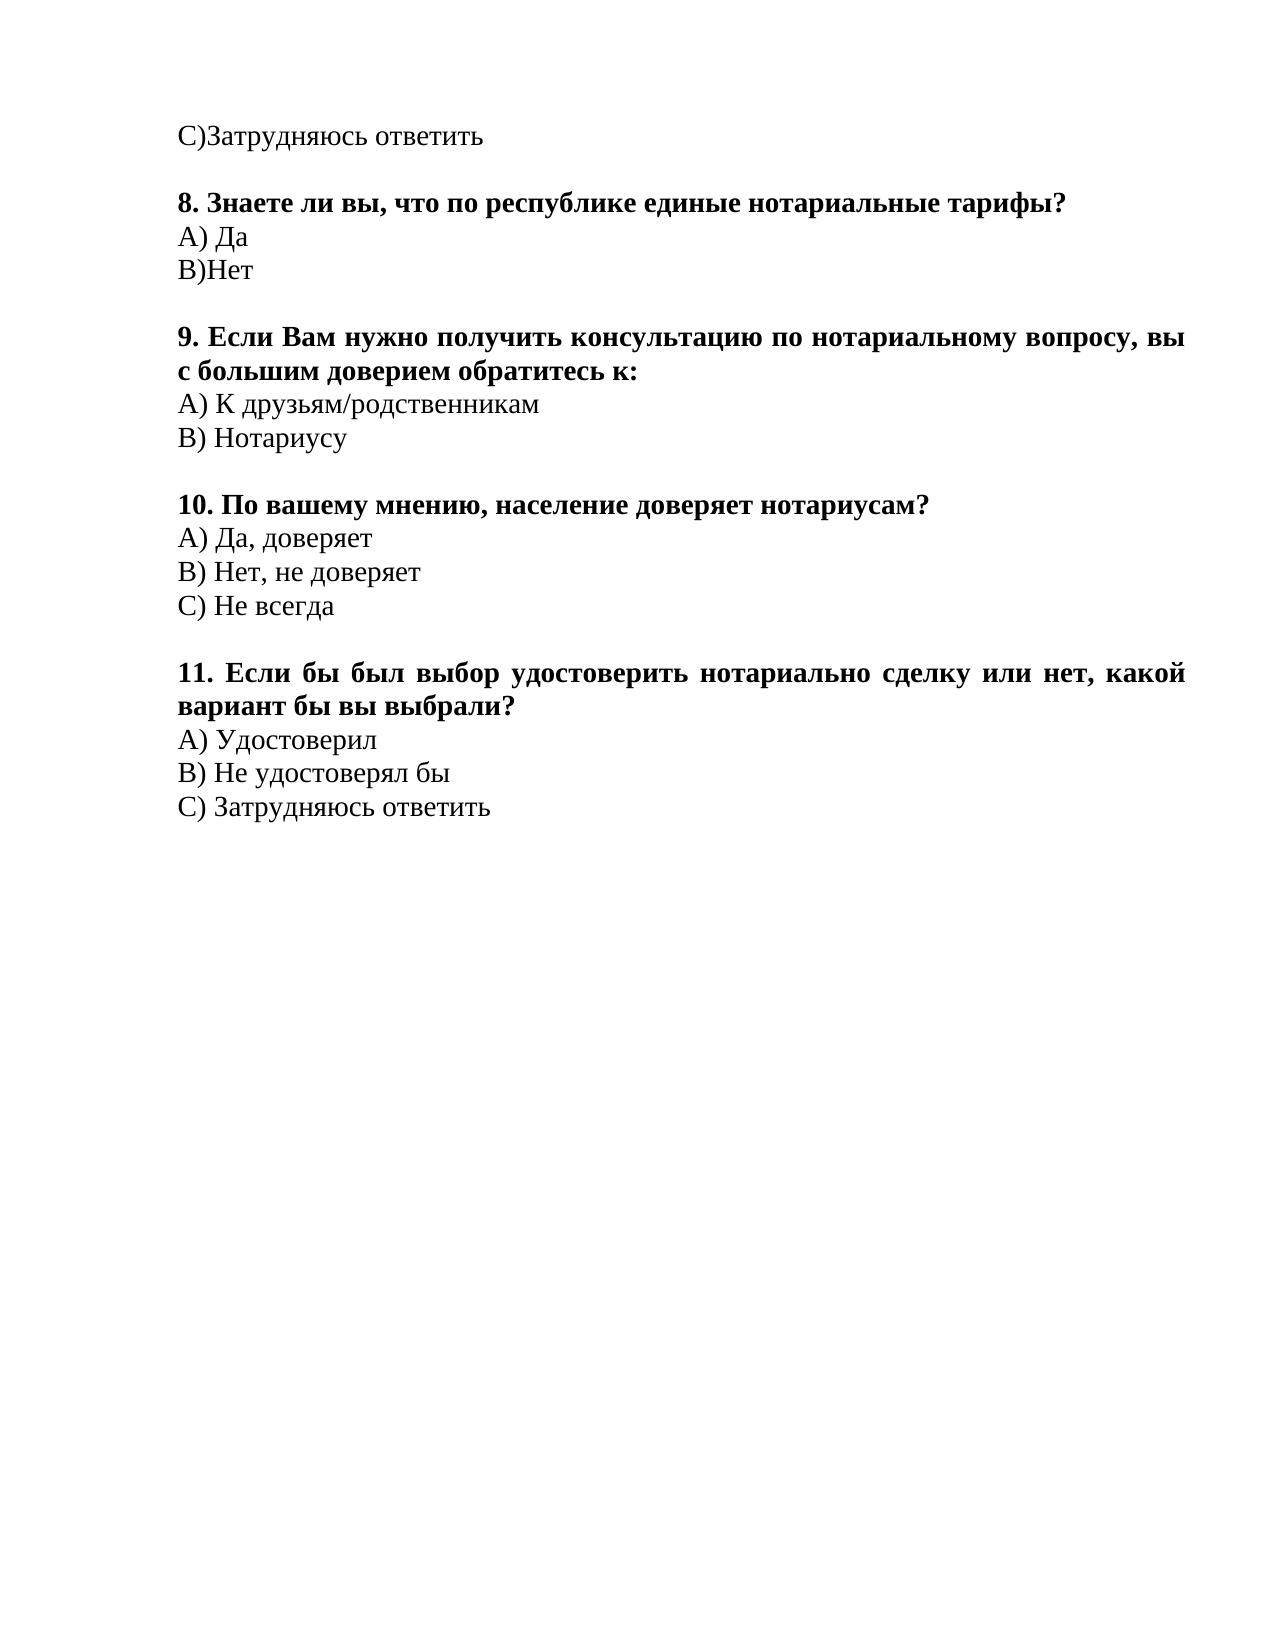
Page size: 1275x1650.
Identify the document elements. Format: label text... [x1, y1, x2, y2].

text 11. Если бы был выбор удостоверить нотариально сделку или нет, какой вариант бы вы выбрали? [177, 655, 1186, 722]
text А) К друзьям/родственникам [177, 386, 1186, 420]
text 8. Знаете ли вы, что по республике единые нотариальные тарифы? [177, 185, 1186, 219]
text В) Нет, не доверяет [177, 554, 1186, 588]
text С)Затрудняюсь ответить [177, 118, 1186, 152]
text В)Нет [177, 252, 1186, 286]
text 10. По вашему мнению, население доверяет нотариусам? [177, 487, 1186, 521]
text А) Да [177, 219, 1186, 252]
text А) Да, доверяет [177, 521, 1186, 554]
text В) Нотариусу [177, 420, 1186, 453]
text А) Удостоверил [177, 722, 1186, 755]
text С) Затрудняюсь ответить [177, 789, 1186, 822]
text 9. Если Вам нужно получить консультацию по нотариальному вопросу, вы с большим доверием обратитесь к: [177, 319, 1186, 386]
text С) Не всегда [177, 588, 1186, 621]
text В) Не удостоверял бы [177, 755, 1186, 789]
